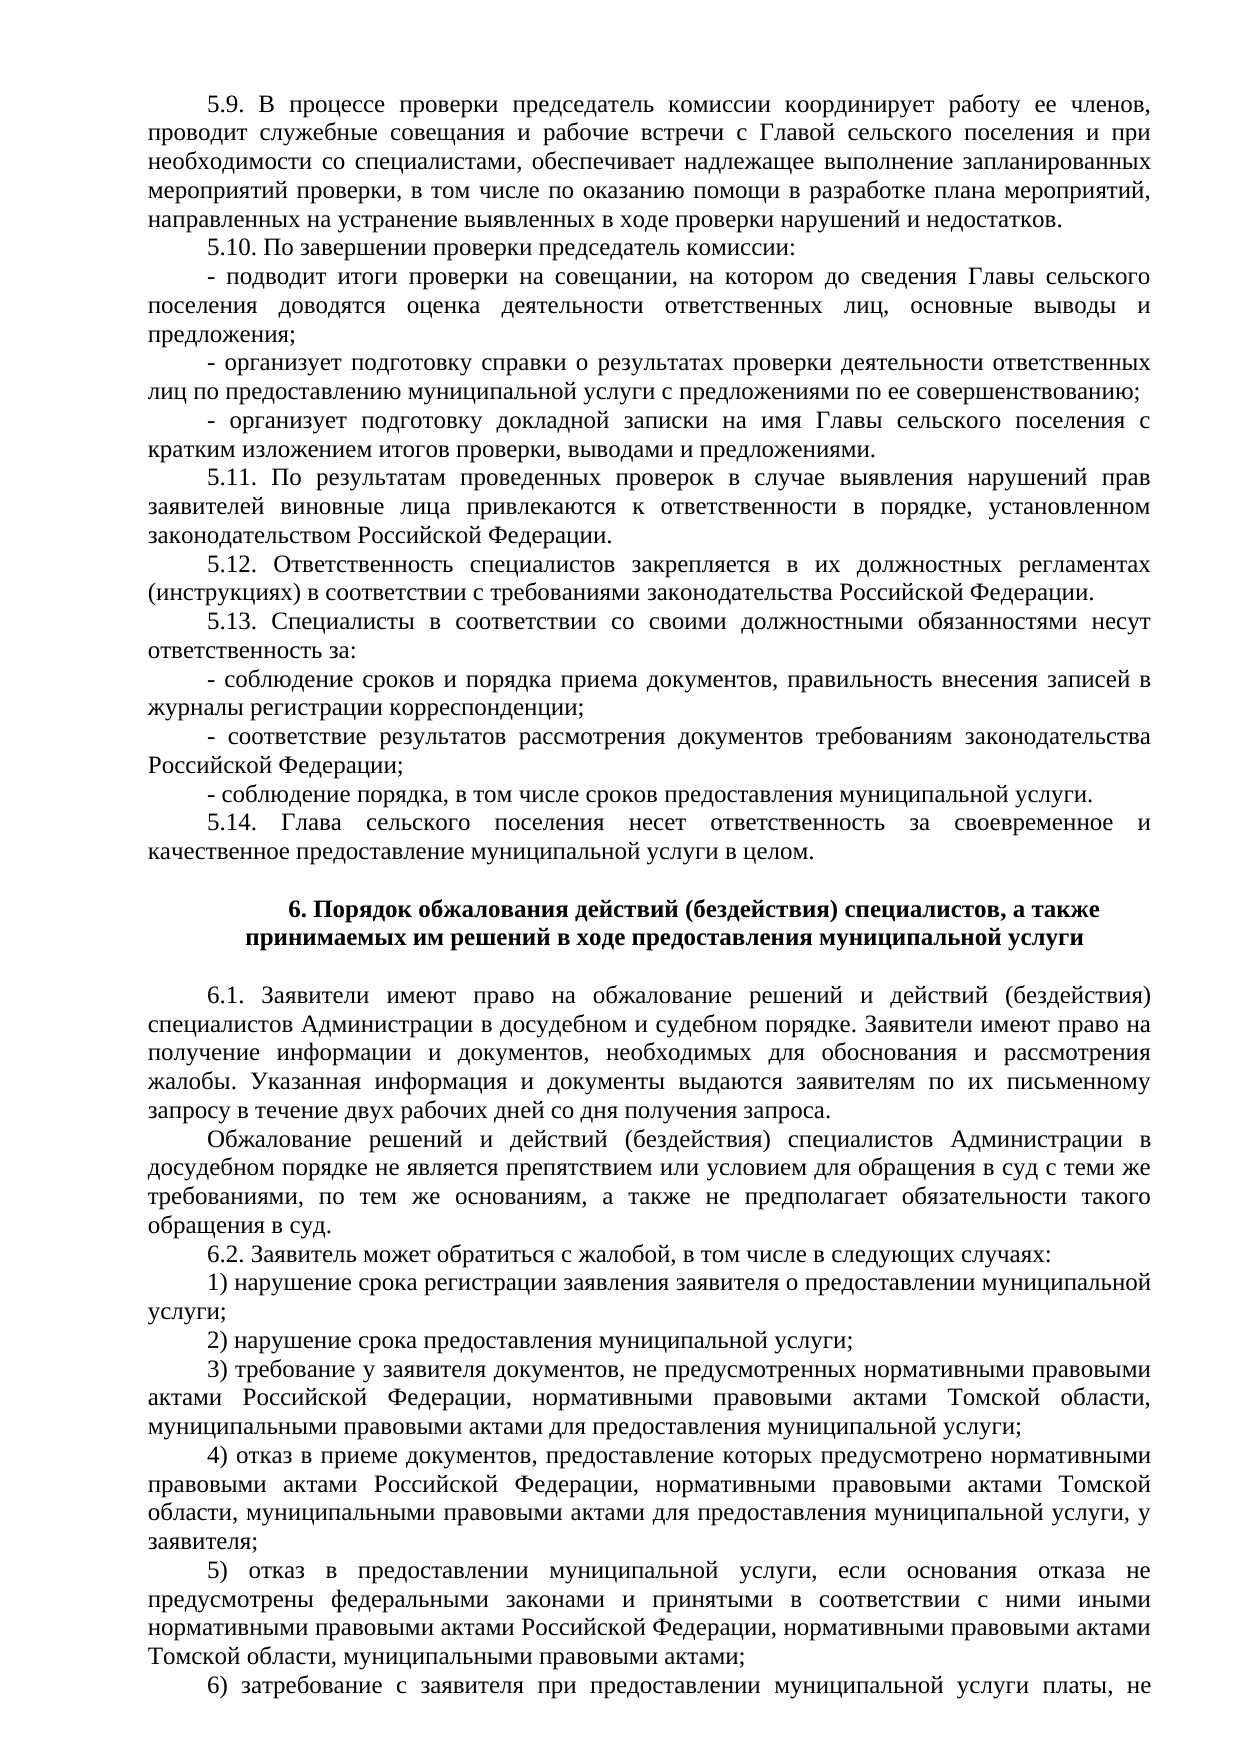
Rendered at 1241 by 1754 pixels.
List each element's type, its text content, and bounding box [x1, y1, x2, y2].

text - соблюдение сроков и порядка приема документов, правильность внесения записей в журналы регистрации корреспонденции; [148, 664, 1152, 721]
text 5.11. По результатам проведенных проверок в случае выявления нарушений прав заявителей виновные лица привлекаются к ответственности в порядке, установленном законодательством Российской Федерации. [148, 462, 1152, 549]
text - соответствие результатов рассмотрения документов требованиям законодательства Российской Федерации; [148, 721, 1152, 779]
text - организует подготовку справки о результатах проверки деятельности ответственных лиц по предоставлению муниципальной услуги с предложениями по ее совершенствованию; [148, 347, 1152, 405]
text Обжалование решений и действий (бездействия) специалистов Администрации в досудебном порядке не является препятствием или условием для обращения в суд с теми же требованиями, по тем же основаниям, а также не предполагает обязательности такого обращения в суд. [148, 1124, 1152, 1239]
text 5.13. Специалисты в соответствии со своими должностными обязанностями несут ответственность за: [148, 606, 1152, 664]
text 5.10. По завершении проверки председатель комиссии: [148, 232, 1152, 261]
text 5.14. Глава сельского поселения несет ответственность за своевременное и качественное предоставление муниципальной услуги в целом. [148, 807, 1152, 865]
text 3) требование у заявителя документов, не предусмотренных нормативными правовыми актами Российской Федерации, нормативными правовыми актами Томской области, муниципальными правовыми актами для предоставления муниципальной услуги; [148, 1354, 1152, 1440]
text 2) нарушение срока предоставления муниципальной услуги; [148, 1325, 1152, 1354]
text 5) отказ в предоставлении муниципальной услуги, если основания отказа не предусмотрены федеральными законами и принятыми в соответствии с ними иными нормативными правовыми актами Российской Федерации, нормативными правовыми актами Томской области, муниципальными правовыми актами; [148, 1555, 1152, 1670]
text - соблюдение порядка, в том числе сроков предоставления муниципальной услуги. [148, 779, 1152, 807]
text - подводит итоги проверки на совещании, на котором до сведения Главы сельского поселения доводятся оценка деятельности ответственных лиц, основные выводы и предложения; [148, 261, 1152, 347]
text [148, 1670, 1152, 1699]
text 4) отказ в приеме документов, предоставление которых предусмотрено нормативными правовыми актами Российской Федерации, нормативными правовыми актами Томской области, муниципальными правовыми актами для предоставления муниципальной услуги, у заявителя; [148, 1440, 1152, 1555]
text 6.2. Заявитель может обратиться с жалобой, в том числе в следующих случаях: [148, 1239, 1152, 1267]
text 6.1. Заявители имеют право на обжалование решений и действий (бездействия) специалистов Администрации в досудебном и судебном порядке. Заявители имеют право на получение информации и документов, необходимых для обоснования и рассмотрения жалобы. Указанная информация и документы выдаются заявителям по их письменному запросу в течение двух рабочих дней со дня получения запроса. [148, 980, 1152, 1124]
text 5.12. Ответственность специалистов закрепляется в их должностных регламентах (инструкциях) в соответствии с требованиями законодательства Российской Федерации. [148, 549, 1152, 606]
text - организует подготовку докладной записки на имя Главы сельского поселения с кратким изложением итогов проверки, выводами и предложениями. [148, 405, 1152, 462]
text 5.9. В процессе проверки председатель комиссии координирует работу ее членов, проводит служебные совещания и рабочие встречи с Главой сельского поселения и при необходимости со специалистами, обеспечивает надлежащее выполнение запланированных мероприятий проверки, в том числе по оказанию помощи в разработке плана мероприятий, направленных на устранение выявленных в ходе проверки нарушений и недостатков. [148, 89, 1152, 232]
text 6. Порядок обжалования действий (бездействия) специалистов, а также принимаемых им решений в ходе предоставления муниципальной услуги [177, 894, 1152, 951]
text 1) нарушение срока регистрации заявления заявителя о предоставлении муниципальной услуги; [148, 1267, 1152, 1325]
